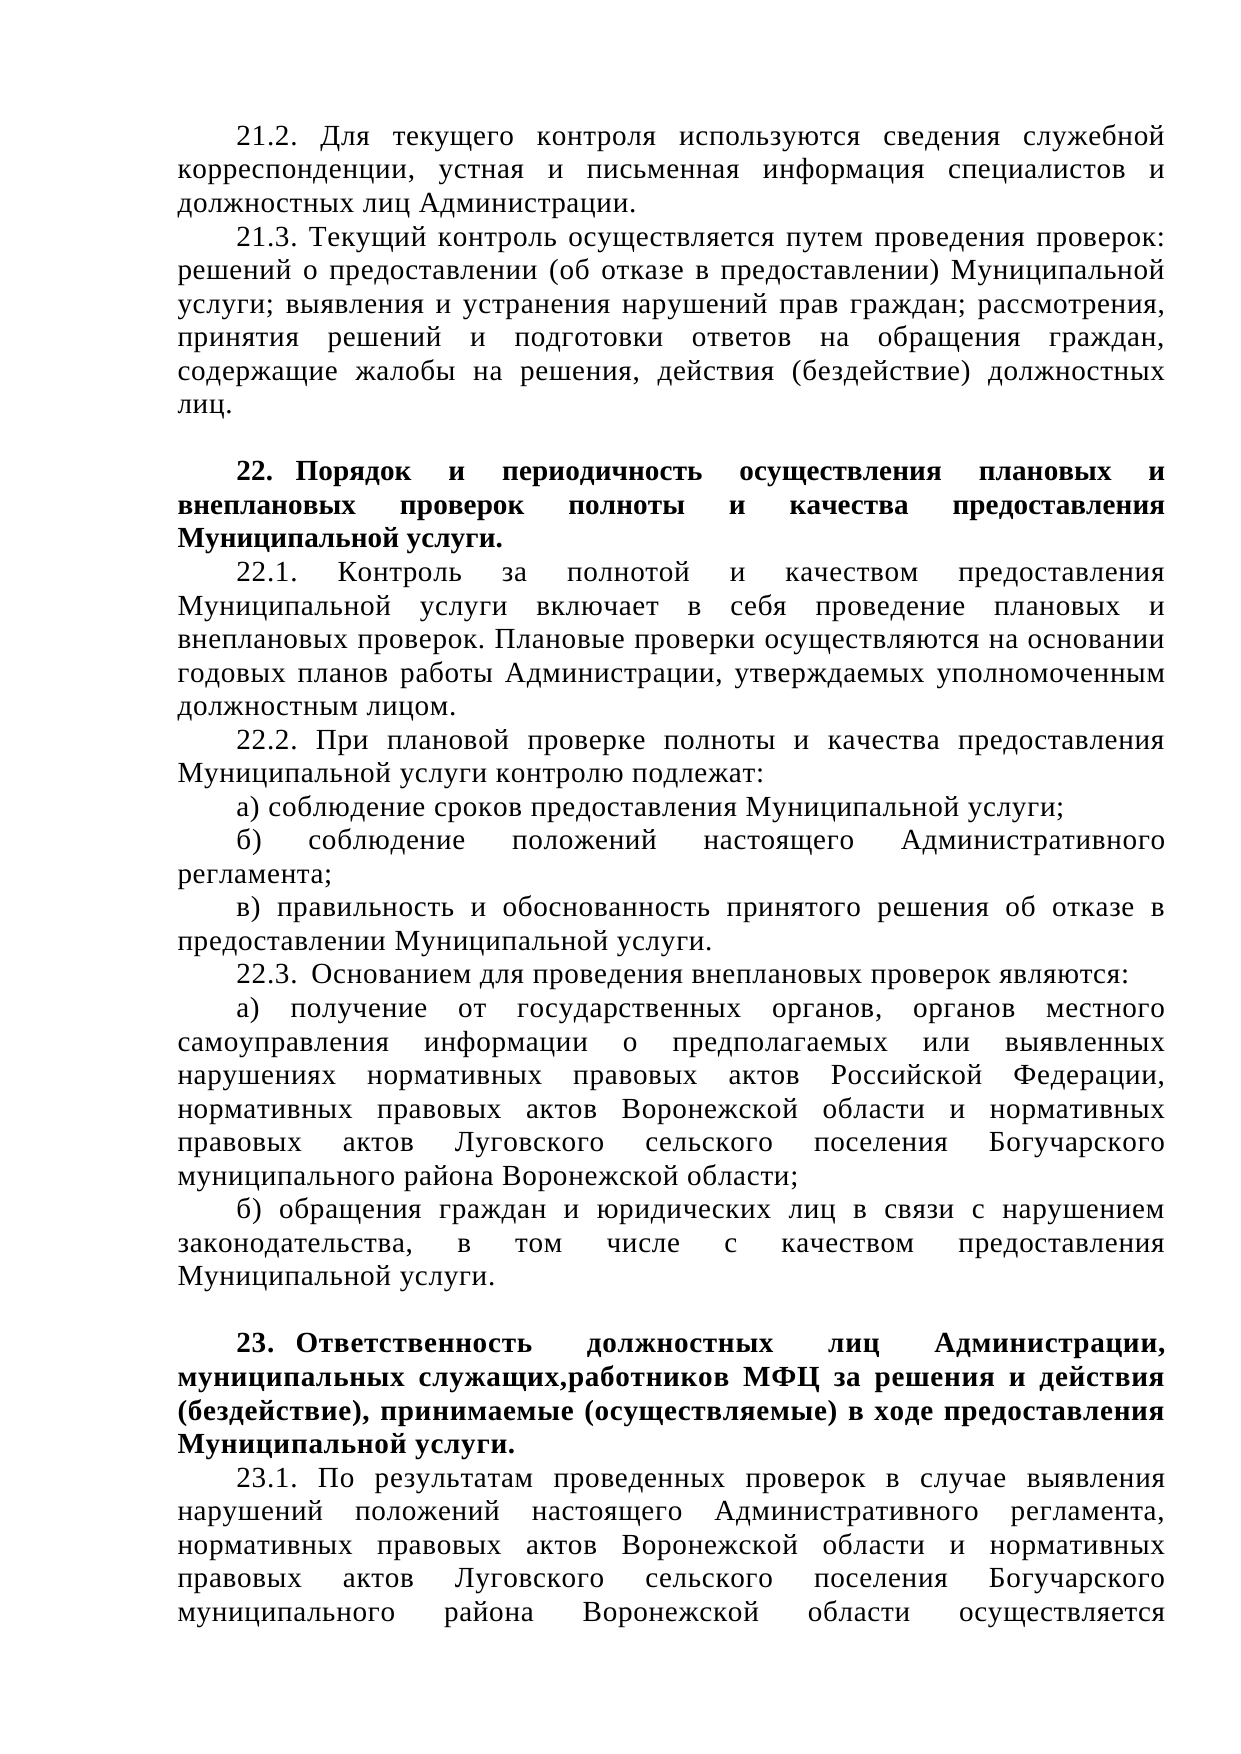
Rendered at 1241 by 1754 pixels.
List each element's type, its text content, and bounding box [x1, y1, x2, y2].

text в) правильность и обоснованность принятого решения об отказе в предоставлении Муниципальной услуги. [177, 889, 1167, 957]
list Основанием для проведения внеплановых проверок являются: [236, 957, 1167, 990]
text 22.2. При плановой проверке полноты и качества предоставления Муниципальной услуги контролю подлежат: [177, 722, 1167, 789]
text а) соблюдение сроков предоставления Муниципальной услуги; [177, 789, 1167, 822]
text б) обращения граждан и юридических лиц в связи с нарушением законодательства, в том числе с качеством предоставления Муниципальной услуги. [177, 1191, 1167, 1292]
text а) получение от государственных органов, органов местного самоуправления информации о предполагаемых или выявленных нарушениях нормативных правовых актов Российской Федерации, нормативных правовых актов Воронежской области и нормативных правовых актов Луговского сельского поселения Богучарского муниципального района Воронежской области; [177, 990, 1167, 1191]
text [177, 1460, 1167, 1627]
text 22.1. Контроль за полнотой и качеством предоставления Муниципальной услуги включает в себя проведение плановых и внеплановых проверок. Плановые проверки осуществляются на основании годовых планов работы Администрации, утверждаемых уполномоченным должностным лицом. [177, 554, 1167, 722]
text 21.2. Для текущего контроля используются сведения служебной корреспонденции, устная и письменная информация специалистов и должностных лиц Администрации. [177, 118, 1167, 219]
list Порядок и периодичность осуществления плановых и внеплановых проверок полноты и качества предоставления Муниципальной услуги. [177, 453, 1167, 554]
text б) соблюдение положений настоящего Административного регламента; [177, 822, 1167, 889]
list Ответственность должностных лиц Администрации, муниципальных служащих,работников МФЦ за решения и действия (бездействие), принимаемые (осуществляемые) в ходе предоставления Муниципальной услуги. [177, 1326, 1167, 1460]
text 21.3. Текущий контроль осуществляется путем проведения проверок: решений о предоставлении (об отказе в предоставлении) Муниципальной услуги; выявления и устранения нарушений прав граждан; рассмотрения, принятия решений и подготовки ответов на обращения граждан, содержащие жалобы на решения, действия (бездействие) должностных лиц. [177, 219, 1167, 420]
